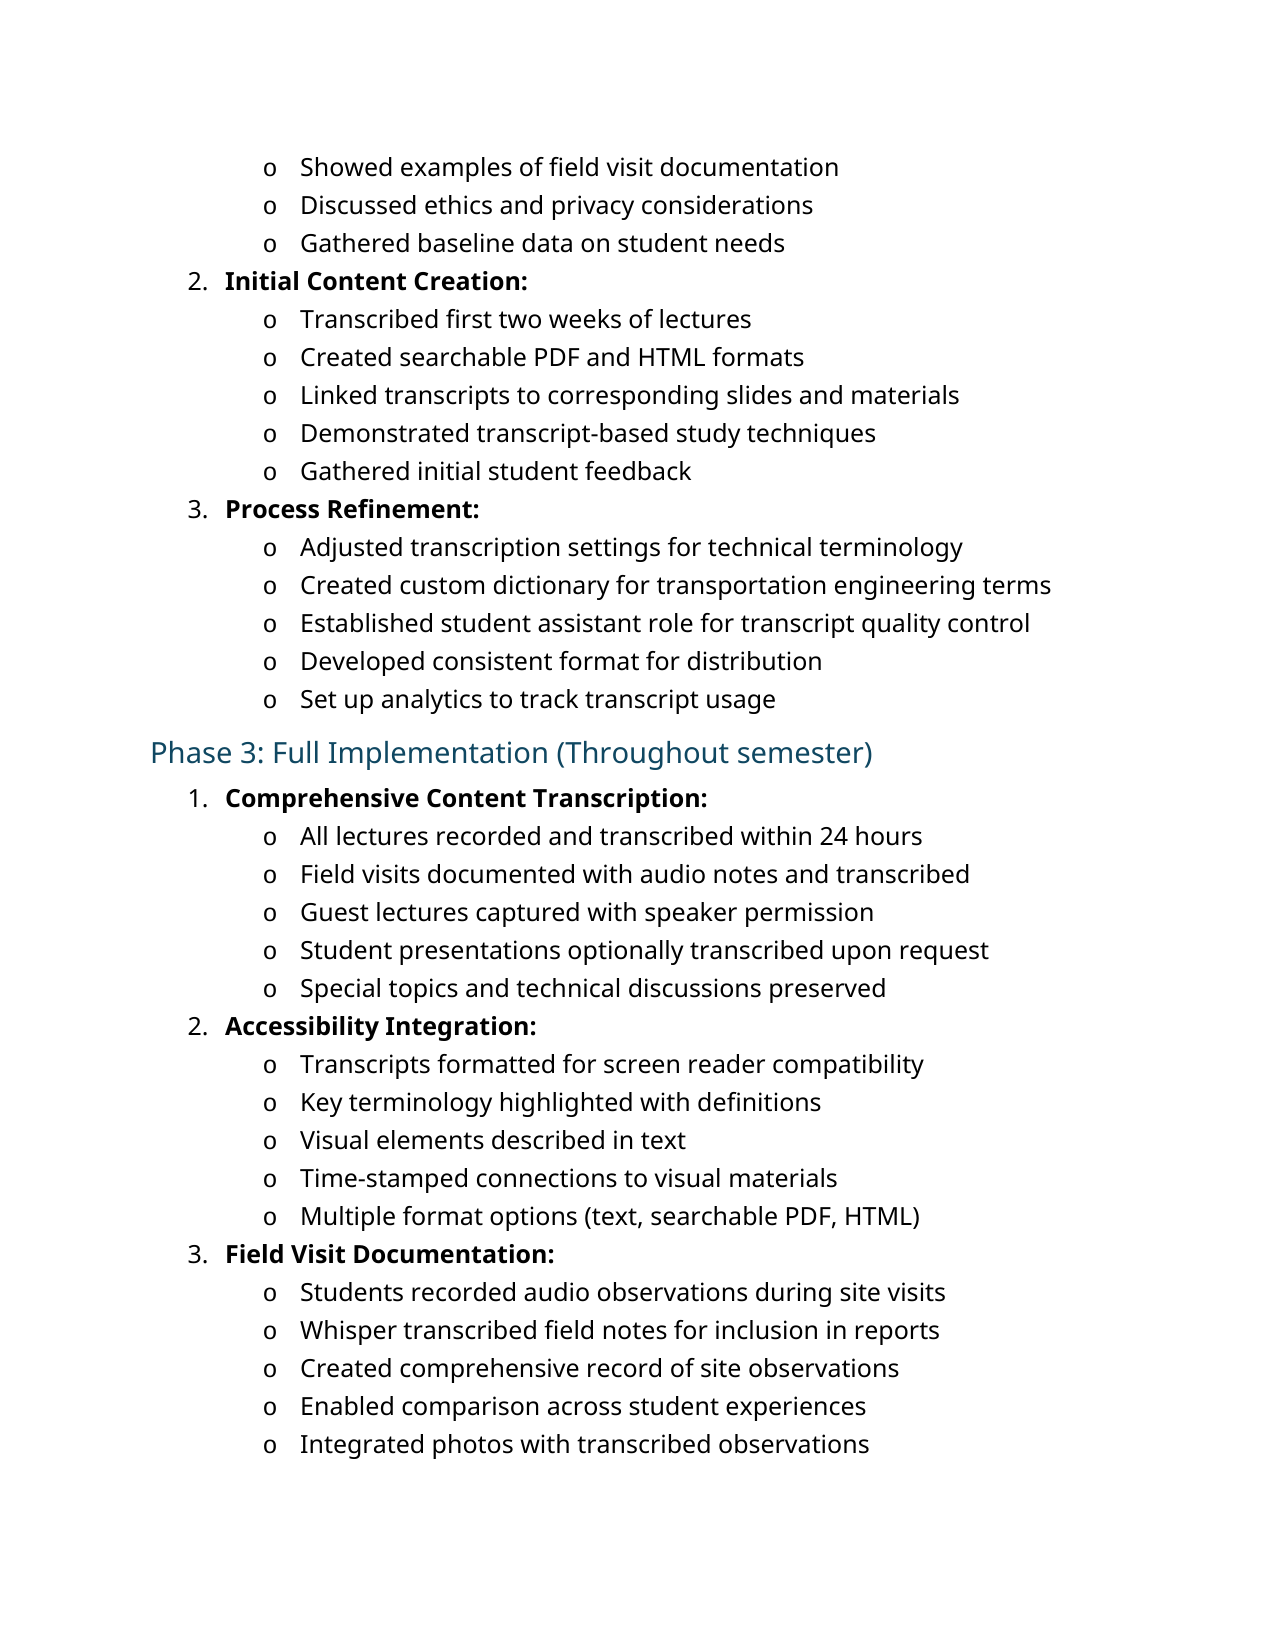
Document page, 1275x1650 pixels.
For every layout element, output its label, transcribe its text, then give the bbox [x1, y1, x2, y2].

list All lectures recorded and transcribed within 24 hours [262, 819, 1125, 853]
list Comprehensive Content Transcription: [187, 781, 1125, 815]
list Adjusted transcription settings for technical terminology [262, 530, 1125, 564]
list Field visits documented with audio notes and transcribed [262, 857, 1125, 891]
subtitle Phase 3: Full Implementation (Throughout semester) [150, 733, 1125, 772]
list Whisper transcribed field notes for inclusion in reports [262, 1312, 1125, 1347]
list Students recorded audio observations during site visits [262, 1274, 1125, 1309]
list Guest lectures captured with speaker permission [262, 895, 1125, 929]
list Transcribed first two weeks of lectures [262, 302, 1125, 336]
list Established student assistant role for transcript quality control [262, 606, 1125, 640]
list Developed consistent format for distribution [262, 644, 1125, 678]
list Created custom dictionary for transportation engineering terms [262, 568, 1125, 602]
list Set up analytics to track transcript usage [262, 682, 1125, 716]
list Special topics and technical discussions preserved [262, 971, 1125, 1005]
list Integrated photos with transcribed observations [262, 1427, 1125, 1461]
list Discussed ethics and privacy considerations [262, 188, 1125, 222]
list Initial Content Creation: [187, 264, 1125, 298]
list Gathered baseline data on student needs [262, 226, 1125, 260]
list Linked transcripts to corresponding slides and materials [262, 378, 1125, 412]
list Showed examples of field visit documentation [262, 150, 1125, 184]
list Created comprehensive record of site observations [262, 1351, 1125, 1385]
list Accessibility Integration: [187, 1009, 1125, 1043]
list Enabled comparison across student experiences [262, 1388, 1125, 1423]
list Demonstrated transcript-based study techniques [262, 416, 1125, 450]
list Time-stamped connections to visual materials [262, 1161, 1125, 1195]
list Multiple format options (text, searchable PDF, HTML) [262, 1199, 1125, 1233]
list Key terminology highlighted with definitions [262, 1084, 1125, 1119]
list Visual elements described in text [262, 1123, 1125, 1157]
list Gathered initial student feedback [262, 454, 1125, 488]
list Field Visit Documentation: [187, 1237, 1125, 1271]
list Created searchable PDF and HTML formats [262, 340, 1125, 374]
list Process Refinement: [187, 492, 1125, 526]
list Student presentations optionally transcribed upon request [262, 933, 1125, 967]
list Transcripts formatted for screen reader compatibility [262, 1047, 1125, 1081]
